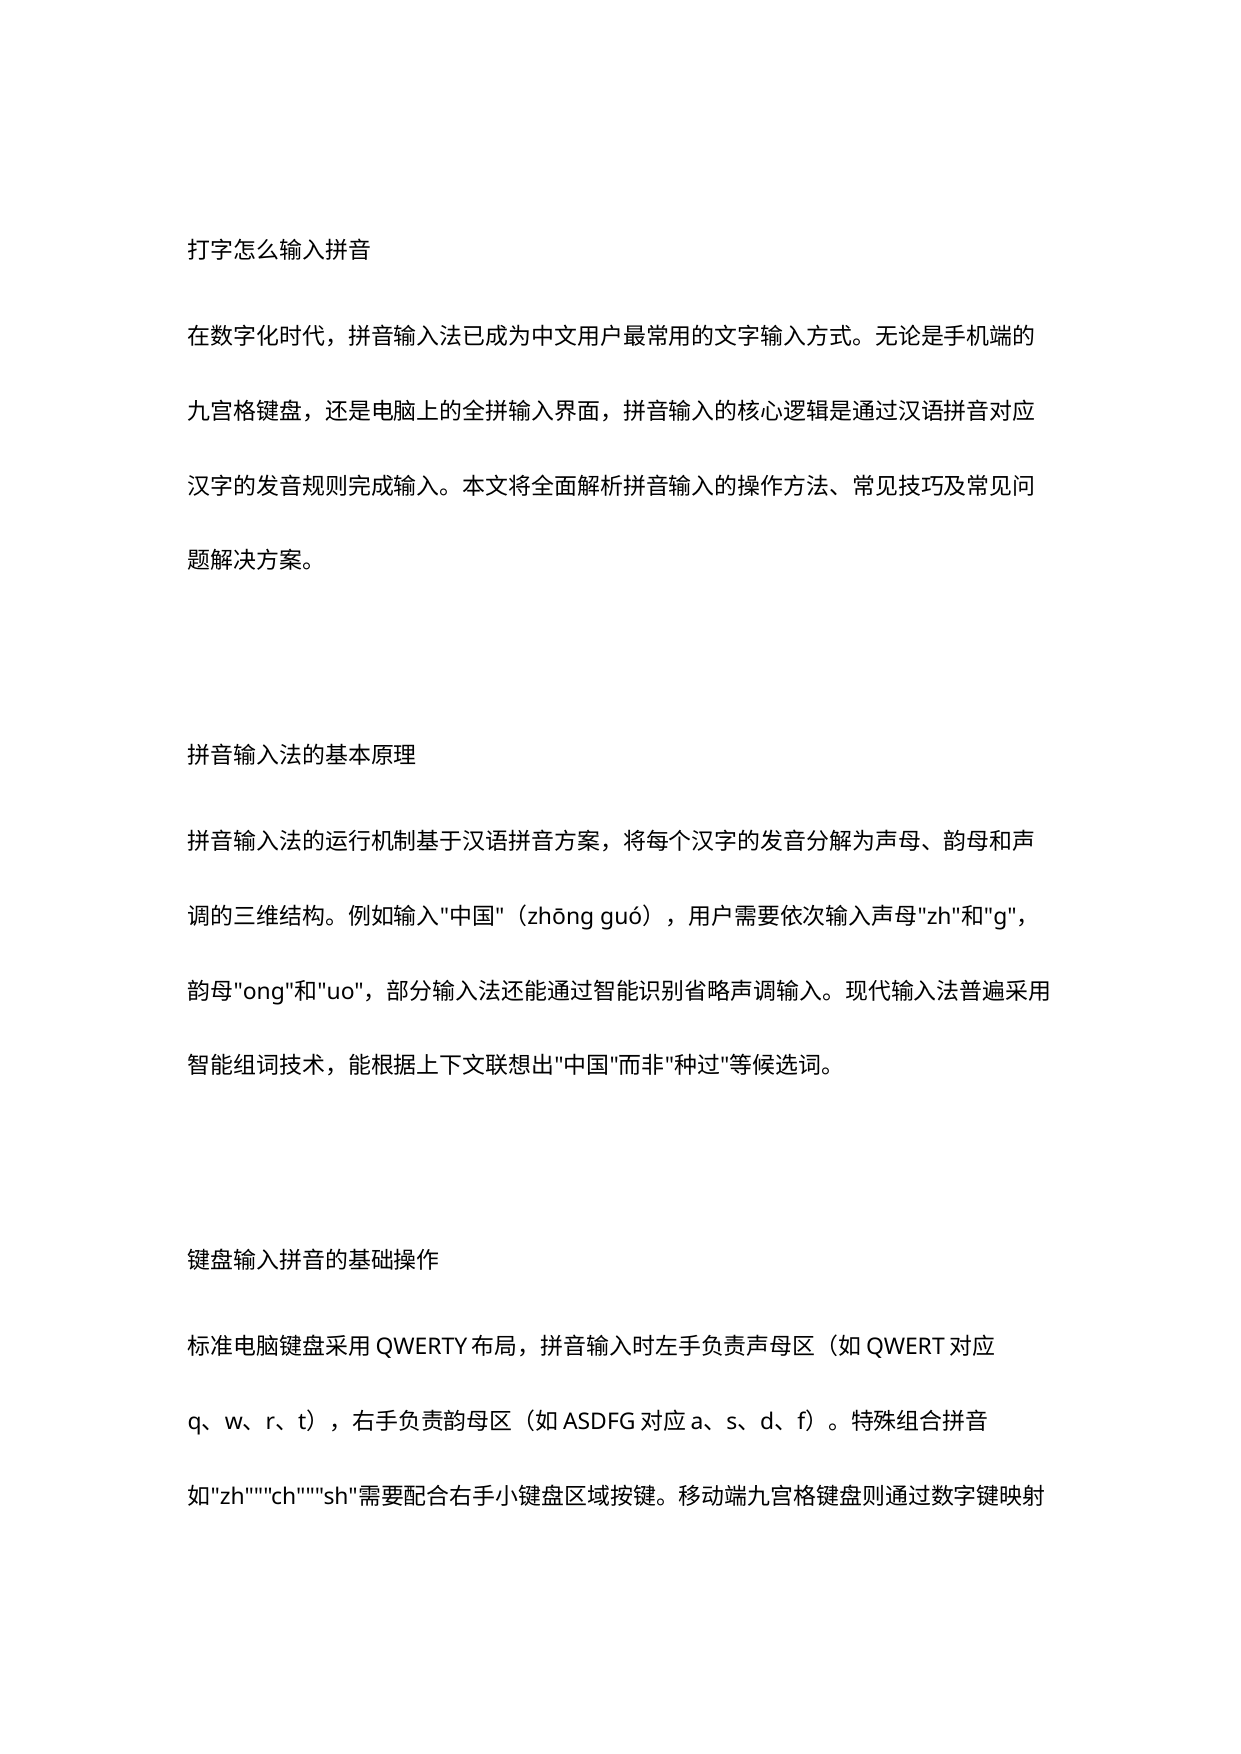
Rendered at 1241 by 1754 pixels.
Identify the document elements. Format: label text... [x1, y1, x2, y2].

text 拼音输入法的运行机制基于汉语拼音方案，将每个汉字的发音分解为声母、韵母和声调的三维结构。例如输入"中国"（zhōng guó），用户需要依次输入声母"zh"和"g"，韵母"ong"和"uo"，部分输入法还能通过智能识别省略声调输入。现代输入法普遍采用智能组词技术，能根据上下文联想出"中国"而非"种过"等候选词。 [187, 807, 1053, 1096]
text 拼音输入法的基本原理 [187, 721, 1053, 786]
text 键盘输入拼音的基础操作 [187, 1226, 1053, 1291]
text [187, 1312, 1053, 1527]
text 在数字化时代，拼音输入法已成为中文用户最常用的文字输入方式。无论是手机端的九宫格键盘，还是电脑上的全拼输入界面，拼音输入的核心逻辑是通过汉语拼音对应汉字的发音规则完成输入。本文将全面解析拼音输入的操作方法、常见技巧及常见问题解决方案。 [187, 302, 1053, 591]
text 打字怎么输入拼音 [187, 216, 1053, 281]
